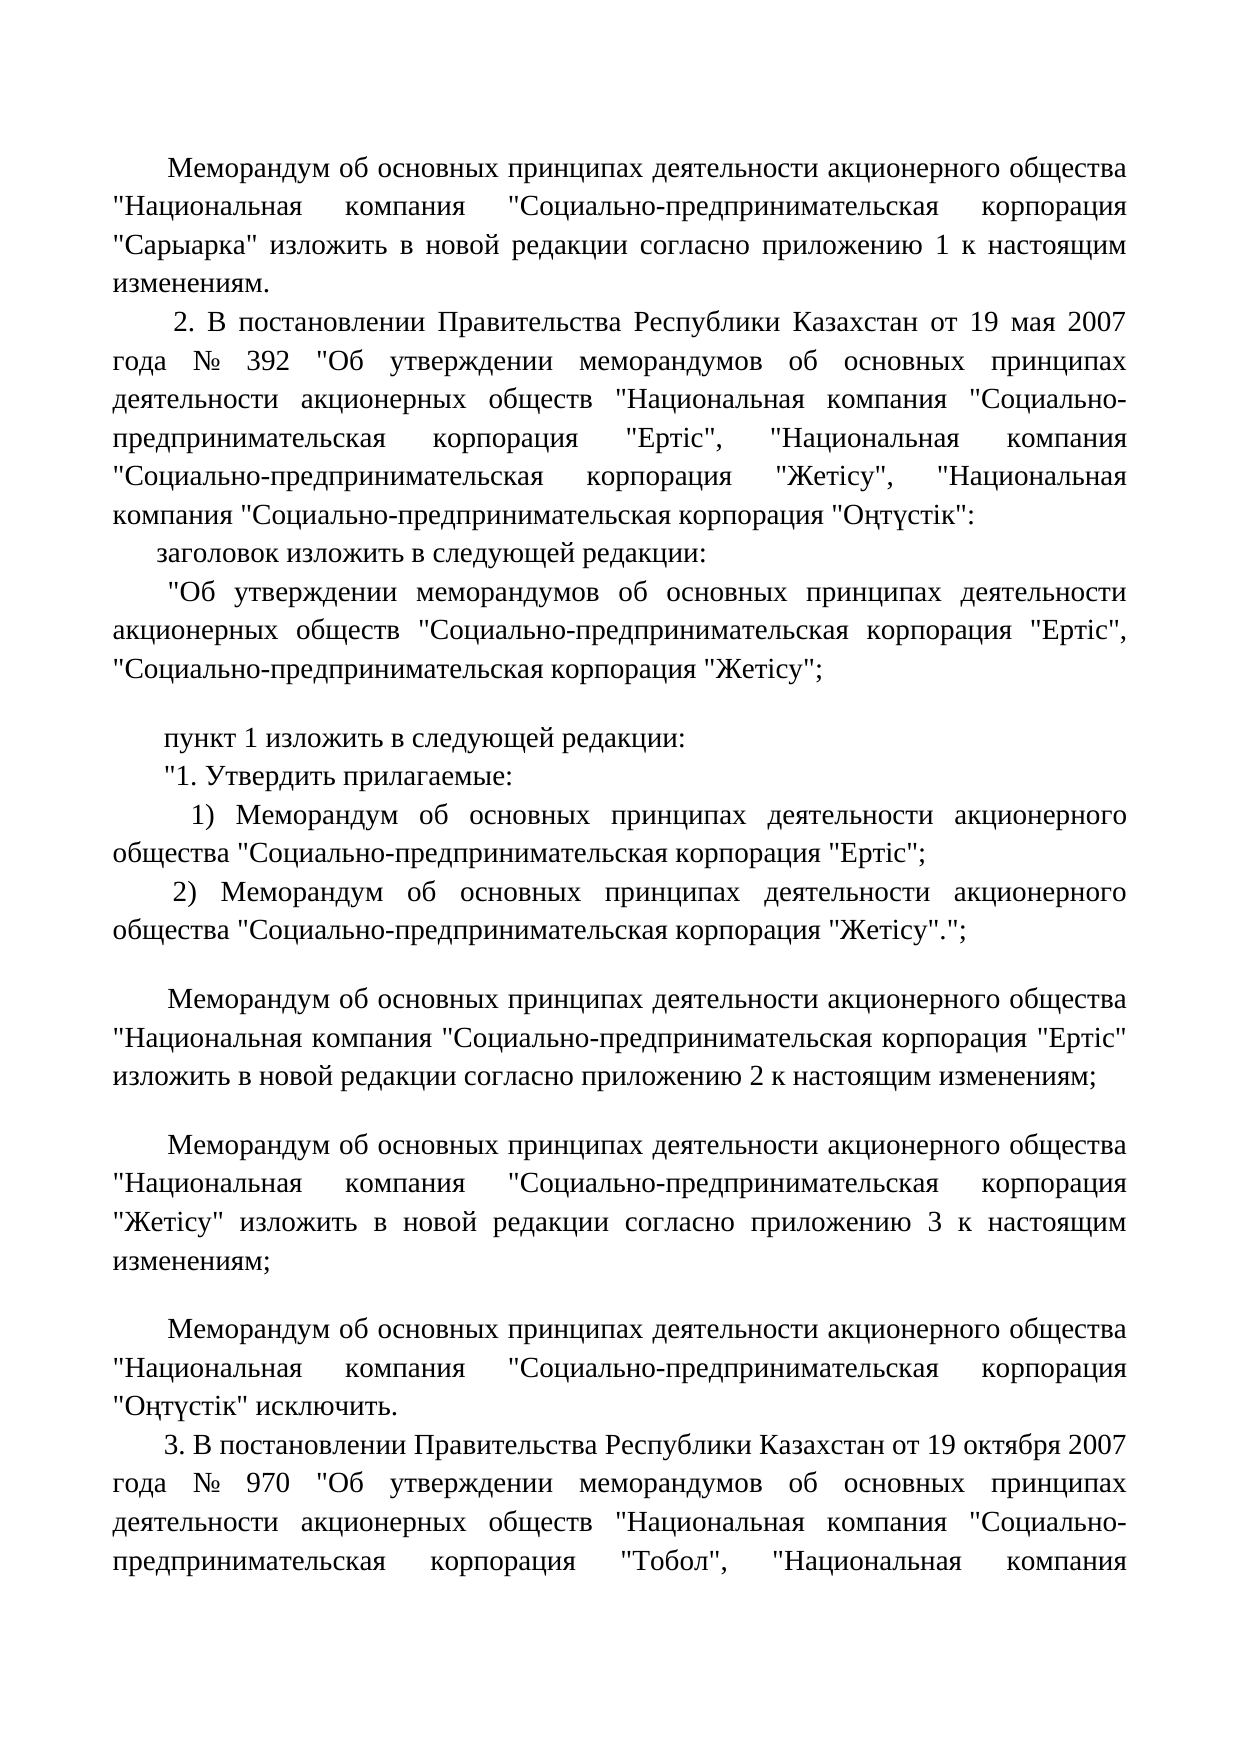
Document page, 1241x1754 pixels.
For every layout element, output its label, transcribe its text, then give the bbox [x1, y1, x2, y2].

text заголовок изложить в следующей редакции: [112, 535, 1128, 569]
text Меморандум об основных принципах деятельности акционерного общества "Национальная компания "Социально-предпринимательская корпорация "Epтic" изложить в новой редакции согласно приложению 2 к настоящим изменениям; [112, 981, 1128, 1092]
text Меморандум об основных принципах деятельности акционерного общества "Национальная компания "Социально-предпринимательская корпорация "Жетісу" изложить в новой редакции согласно приложению 3 к настоящим изменениям; [112, 1127, 1128, 1276]
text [112, 1427, 1128, 1576]
text 2. В постановлении Правительства Республики Казахстан от 19 мая 2007 года № 392 "Об утверждении меморандумов об основных принципах деятельности акционерных обществ "Национальная компания "Социально-предпринимательская корпорация "Epтic", "Национальная компания "Социально-предпринимательская корпорация "Жетісу", "Национальная компания "Социально-предпринимательская корпорация "Оңтүстік": [112, 304, 1128, 530]
text "1. Утвердить прилагаемые: [112, 758, 1128, 792]
text Меморандум об основных принципах деятельности акционерного общества "Национальная компания "Социально-предпринимательская корпорация "Сарыарка" изложить в новой редакции согласно приложению 1 к настоящим изменениям. [112, 150, 1128, 299]
text 2) Меморандум об основных принципах деятельности акционерного общества "Социально-предпринимательская корпорация "Жетісу"."; [112, 874, 1128, 946]
text пункт 1 изложить в следующей редакции: [112, 720, 1128, 753]
text "Об утверждении меморандумов об основных принципах деятельности акционерных обществ "Социально-предпринимательская корпорация "Epтic", "Социально-предпринимательская корпорация "Жетісу"; [112, 574, 1128, 684]
text Меморандум об основных принципах деятельности акционерного общества "Национальная компания "Социально-предпринимательская корпорация "Оңтүстік" исключить. [112, 1311, 1128, 1422]
text 1) Меморандум об основных принципах деятельности акционерного общества "Социально-предпринимательская корпорация "Epтic"; [112, 797, 1128, 869]
